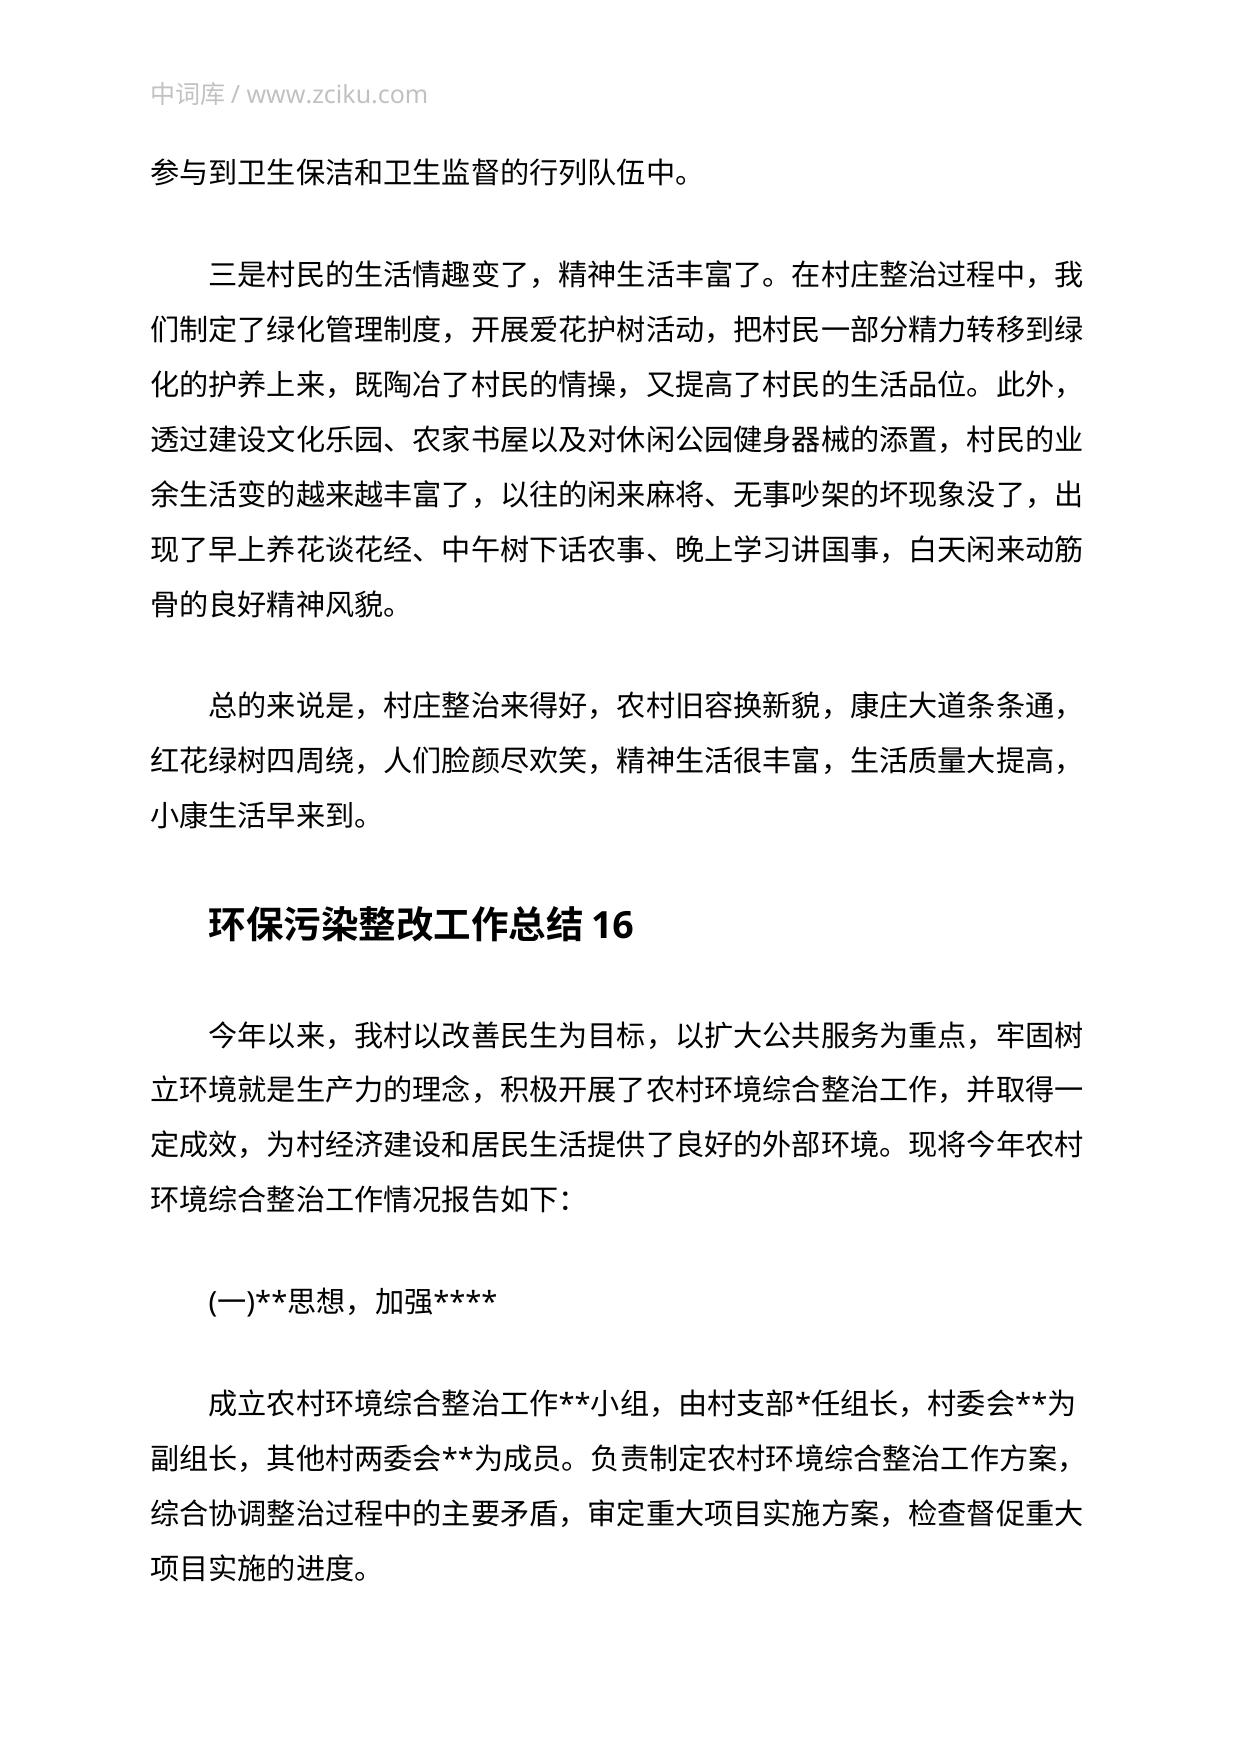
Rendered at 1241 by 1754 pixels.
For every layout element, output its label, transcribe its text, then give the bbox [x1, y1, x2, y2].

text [150, 150, 1090, 192]
text 环保污染整改工作总结16 [150, 894, 1090, 949]
text 三是村民的生活情趣变了，精神生活丰富了。在村庄整治过程中，我们制定了绿化管理制度，开展爱花护树活动，把村民一部分精力转移到绿化的护养上来，既陶冶了村民的情操，又提高了村民的生活品位。此外，透过建设文化乐园、农家书屋以及对休闲公园健身器械的添置，村民的业余生活变的越来越丰富了，以往的闲来麻将、无事吵架的坏现象没了，出现了早上养花谈花经、中午树下话农事、晚上学习讲国事，白天闲来动筋骨的良好精神风貌。 [150, 252, 1090, 623]
text 成立农村环境综合整治工作**小组，由村支部*任组长，村委会**为副组长，其他村两委会**为成员。负责制定农村环境综合整治工作方案，综合协调整治过程中的主要矛盾，审定重大项目实施方案，检查督促重大项目实施的进度。 [150, 1381, 1090, 1588]
text (一)**思想，加强**** [150, 1278, 1090, 1321]
text 今年以来，我村以改善民生为目标，以扩大公共服务为重点，牢固树立环境就是生产力的理念，积极开展了农村环境综合整治工作，并取得一定成效，为村经济建设和居民生活提供了良好的外部环境。现将今年农村环境综合整治工作情况报告如下： [150, 1012, 1090, 1219]
text 总的来说是，村庄整治来得好，农村旧容换新貌，康庄大道条条通，红花绿树四周绕，人们脸颜尽欢笑，精神生活很丰富，生活质量大提高，小康生活早来到。 [150, 683, 1090, 835]
